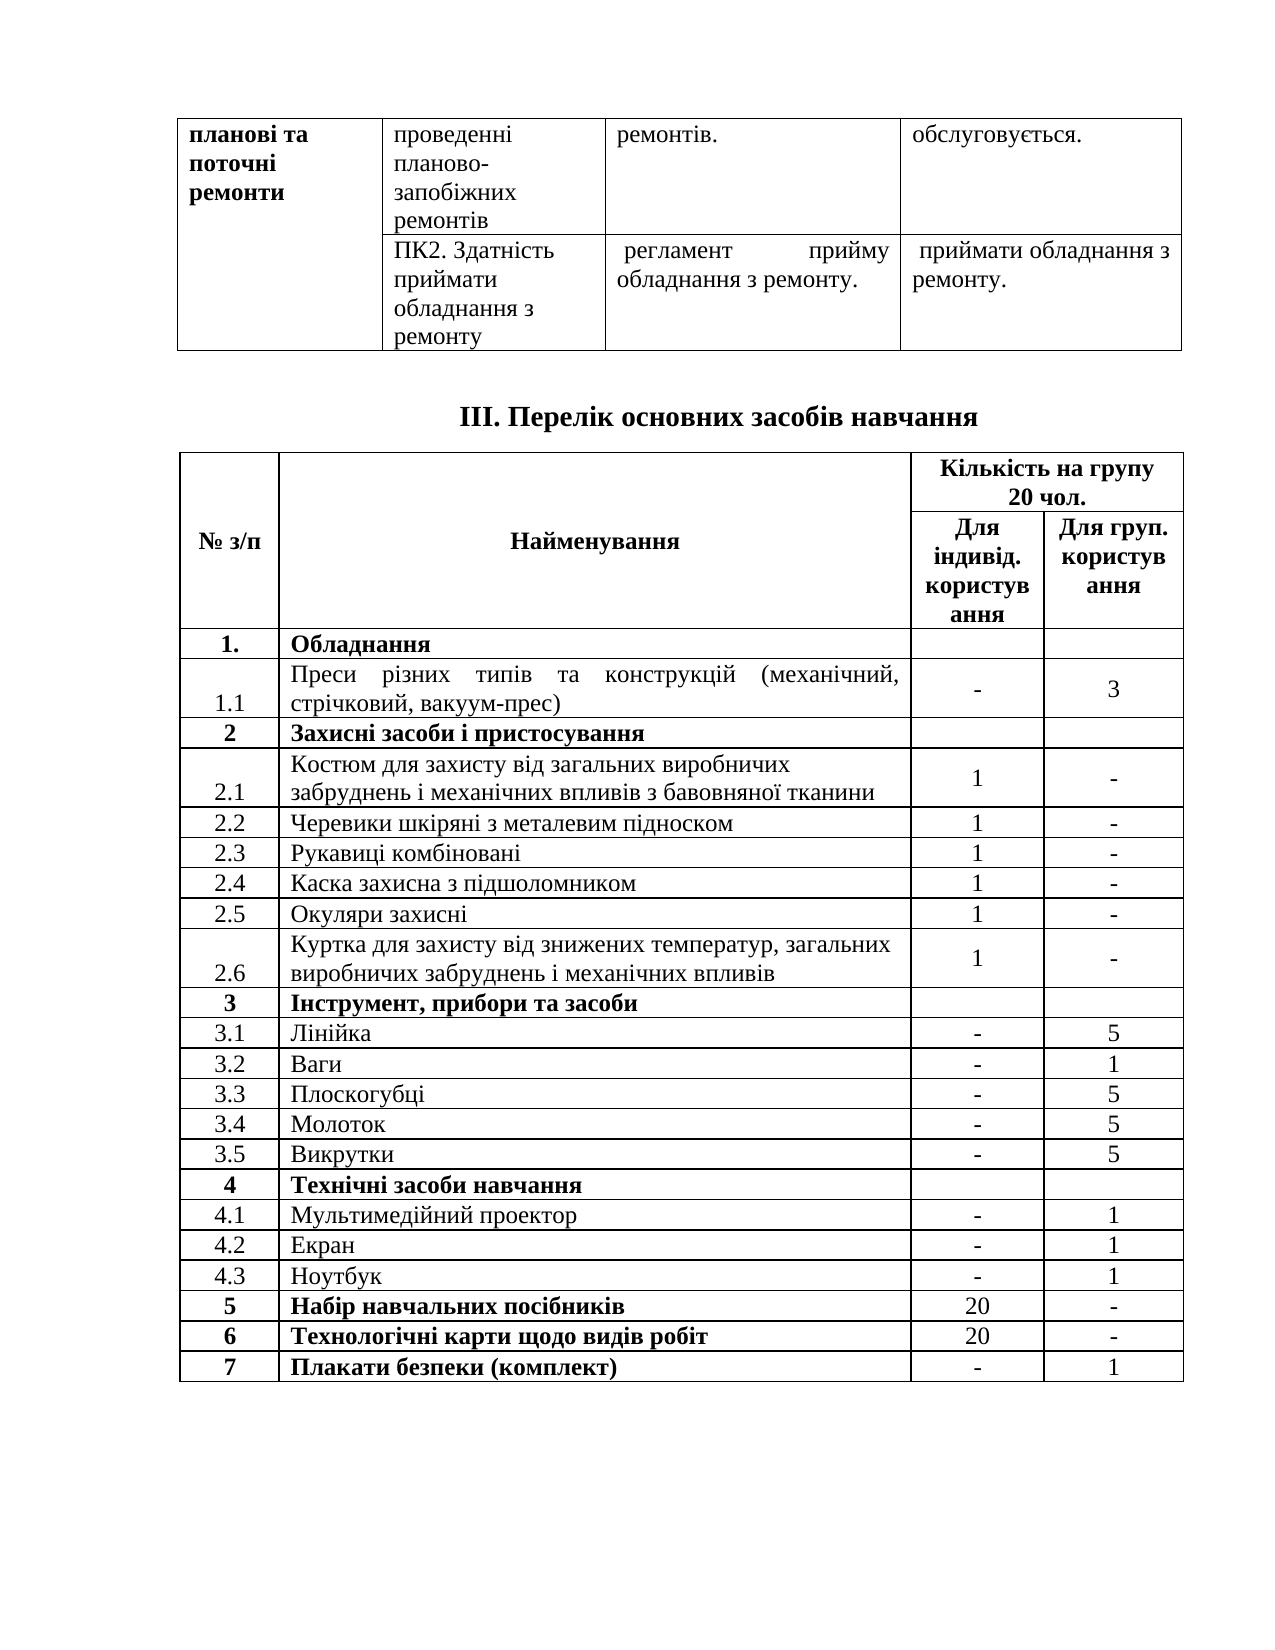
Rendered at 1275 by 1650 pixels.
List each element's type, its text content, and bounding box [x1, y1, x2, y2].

table_cell [912, 718, 1043, 747]
table_cell Лінійка [280, 1018, 910, 1047]
table_cell 2.2 [181, 808, 278, 836]
table_cell 3.4 [181, 1109, 278, 1138]
table_header Найменування [280, 453, 910, 627]
table_cell Черевики шкіряні з металевим підноском [280, 808, 910, 836]
table_cell Екран [280, 1231, 910, 1259]
table_cell - [912, 1352, 1043, 1381]
table_cell - [1045, 868, 1183, 897]
table_cell 3.3 [181, 1079, 278, 1108]
table_cell приймати обладнання з ремонту. [901, 235, 1181, 350]
table_cell 4.2 [181, 1231, 278, 1259]
table_cell 5 [1045, 1079, 1183, 1108]
table_cell - [1045, 899, 1183, 927]
table_cell - [912, 1200, 1043, 1229]
table_cell 2.4 [181, 868, 278, 897]
table_cell 1 [1045, 1231, 1183, 1259]
text ІІІ. Перелік основних засобів навчання [177, 399, 1186, 432]
table_cell 5 [1045, 1140, 1183, 1168]
table_cell 2.6 [181, 929, 278, 986]
table_cell Технічні засоби навчання [280, 1170, 910, 1199]
table_cell Набір навчальних посібників [280, 1291, 910, 1320]
table_cell 1. [181, 629, 278, 658]
table_cell 7 [181, 1352, 278, 1381]
table_cell [912, 629, 1043, 658]
table_cell Викрутки [280, 1140, 910, 1168]
table_cell [1045, 1170, 1183, 1199]
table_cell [178, 119, 382, 350]
table_cell - [1045, 1291, 1183, 1320]
table_cell 2.3 [181, 838, 278, 867]
table_cell Ваги [280, 1049, 910, 1077]
table_cell 1 [912, 838, 1043, 867]
table_cell Костюм для захисту від загальних виробничих забруднень і механічних впливів з бавовняної тканини [280, 749, 910, 806]
table_cell 3 [181, 988, 278, 1017]
table_cell [912, 988, 1043, 1017]
table_cell - [912, 659, 1043, 717]
table_cell - [912, 1018, 1043, 1047]
table_cell Плакати безпеки (комплект) [280, 1352, 910, 1381]
table_cell - [912, 1261, 1043, 1289]
table_cell 5 [1045, 1018, 1183, 1047]
table_cell Мультимедійний проектор [280, 1200, 910, 1229]
table_cell 1 [1045, 1200, 1183, 1229]
table_cell ПК2. Здатність приймати обладнання з ремонту [383, 235, 605, 350]
table_cell 1 [1045, 1352, 1183, 1381]
table_cell регламент прийму обладнання з ремонту. [606, 235, 900, 350]
table_cell - [1045, 1322, 1183, 1350]
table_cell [901, 119, 1181, 234]
table_cell 4.3 [181, 1261, 278, 1289]
table_cell 1 [912, 749, 1043, 806]
table_cell 2.5 [181, 899, 278, 927]
table_cell Куртка для захисту від знижених температур, загальних виробничих забруднень і механічних впливів [280, 929, 910, 986]
table_cell 3.1 [181, 1018, 278, 1047]
table_cell Інструмент, прибори та засоби [280, 988, 910, 1017]
table_cell [1045, 988, 1183, 1017]
table_cell Захисні засоби і пристосування [280, 718, 910, 747]
table_cell Молоток [280, 1109, 910, 1138]
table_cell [606, 119, 900, 234]
table_header № з/п [181, 453, 278, 627]
table_cell 4 [181, 1170, 278, 1199]
table_cell - [1045, 838, 1183, 867]
table_cell - [912, 1231, 1043, 1259]
table_cell 4.1 [181, 1200, 278, 1229]
table_cell - [912, 1079, 1043, 1108]
table_cell - [1045, 929, 1183, 986]
table_cell 2.1 [181, 749, 278, 806]
table_cell Окуляри захисні [280, 899, 910, 927]
table_cell 1 [1045, 1261, 1183, 1289]
table_header Кількість на групу 20 чол. [912, 453, 1183, 511]
table_cell 1 [912, 868, 1043, 897]
table_cell [912, 1170, 1043, 1199]
table_cell Каска захисна з підшоломником [280, 868, 910, 897]
table_cell Плоскогубці [280, 1079, 910, 1108]
table_cell Технологічні карти щодо видів робіт [280, 1322, 910, 1350]
table_cell 1 [912, 899, 1043, 927]
table_cell Преси різних типів та конструкцій (механічний, стрічковий, вакуум-прес) [280, 659, 910, 717]
table_cell - [912, 1140, 1043, 1168]
table_cell [1045, 718, 1183, 747]
table_cell 1 [912, 808, 1043, 836]
table_cell 3 [1045, 659, 1183, 717]
table_cell 1 [912, 929, 1043, 986]
table_cell 20 [912, 1291, 1043, 1320]
table_cell Ноутбук [280, 1261, 910, 1289]
table_cell Обладнання [280, 629, 910, 658]
table_cell - [912, 1109, 1043, 1138]
table_cell Рукавиці комбіновані [280, 838, 910, 867]
table_cell Для груп. користування [1045, 512, 1183, 627]
table_cell 1 [1045, 1049, 1183, 1077]
table_cell 1.1 [181, 659, 278, 717]
table_cell 5 [181, 1291, 278, 1320]
table_cell 2 [181, 718, 278, 747]
table_cell Для індивід. користування [912, 512, 1043, 627]
table_cell - [1045, 749, 1183, 806]
table_cell 20 [912, 1322, 1043, 1350]
table_cell 6 [181, 1322, 278, 1350]
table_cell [383, 119, 605, 234]
table_cell 5 [1045, 1109, 1183, 1138]
table_cell - [912, 1049, 1043, 1077]
table_cell - [1045, 808, 1183, 836]
table_cell 3.2 [181, 1049, 278, 1077]
table_cell 3.5 [181, 1140, 278, 1168]
table_cell [1045, 629, 1183, 658]
